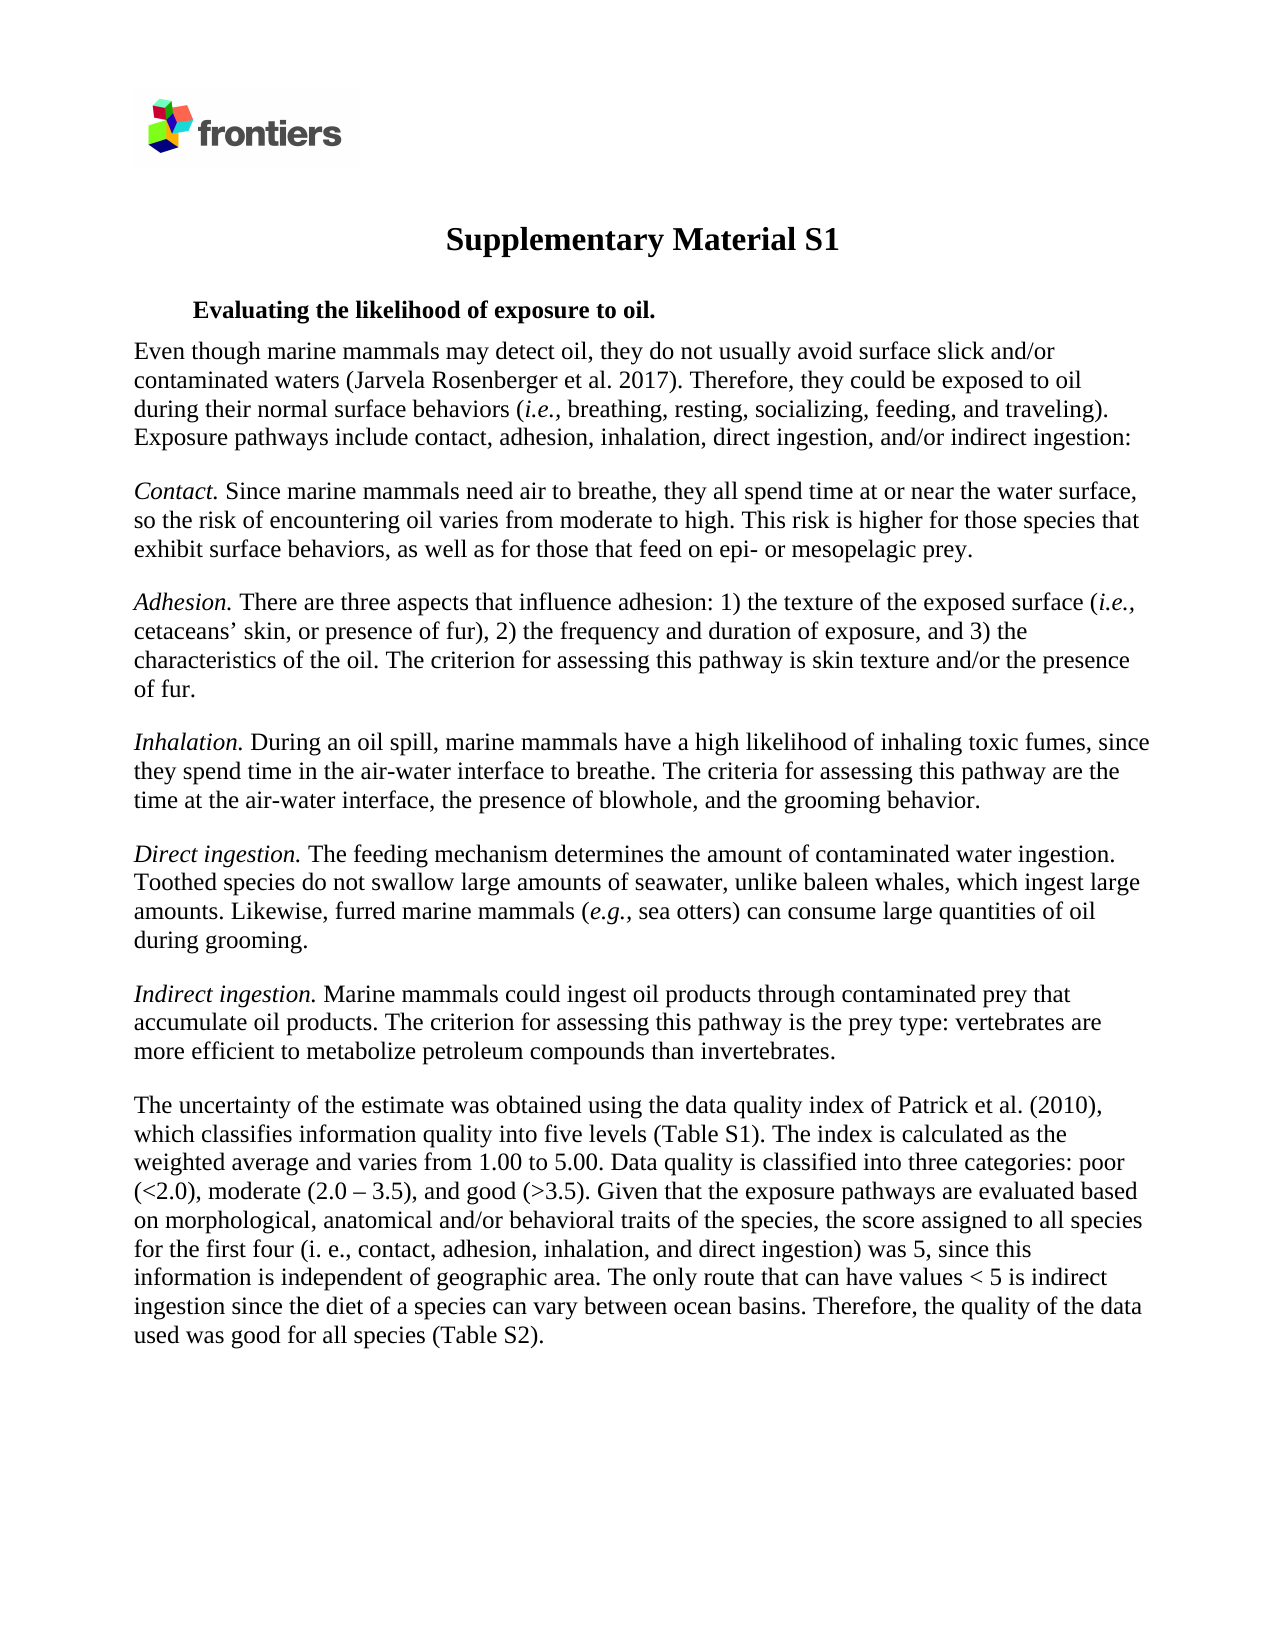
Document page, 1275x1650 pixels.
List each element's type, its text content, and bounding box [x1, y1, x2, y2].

text The uncertainty of the estimate was obtained using the data quality index of Patrick et al. (2010), which classifies information quality into five levels (Table S1). The index is calculated as the weighted average and varies from 1.00 to 5.00. Data quality is classified into three categories: poor (<2.0), moderate (2.0 – 3.5), and good (>3.5). Given that the exposure pathways are evaluated based on morphological, anatomical and/or behavioral traits of the species, the score assigned to all species for the first four (i. e., contact, adhesion, inhalation, and direct ingestion) was 5, since this information is independent of geographic area. The only route that can have values < 5 is indirect ingestion since the diet of a species can vary between ocean basins. Therefore, the quality of the data used was good for all species (Table S2). [133, 1090, 1152, 1349]
title Supplementary Material S1 [133, 219, 1152, 257]
text Contact. Since marine mammals need air to breathe, they all spend time at or near the water surface, so the risk of encountering oil varies from moderate to high. This risk is higher for those species that exhibit surface behaviors, as well as for those that feed on epi- or mesopelagic prey. [133, 476, 1152, 562]
subtitle Evaluating the likelihood of exposure to oil. [193, 295, 1152, 324]
text Adhesion. There are three aspects that influence adhesion: 1) the texture of the exposed surface (i.e., cetaceans’ skin, or presence of fur), 2) the frequency and duration of exposure, and 3) the characteristics of the oil. The criterion for assessing this pathway is skin texture and/or the presence of fur. [133, 587, 1152, 702]
picture [133, 87, 361, 169]
text Direct ingestion. The feeding mechanism determines the amount of contaminated water ingestion. Toothed species do not swallow large amounts of seawater, unlike baleen whales, which ingest large amounts. Likewise, furred marine mammals (e.g., sea otters) can consume large quantities of oil during grooming. [133, 839, 1152, 954]
text Indirect ingestion. Marine mammals could ingest oil products through contaminated prey that accumulate oil products. The criterion for assessing this pathway is the prey type: vertebrates are more efficient to metabolize petroleum compounds than invertebrates. [133, 979, 1152, 1065]
text Even though marine mammals may detect oil, they do not usually avoid surface slick and/or contaminated waters (Jarvela Rosenberger et al. 2017). Therefore, they could be exposed to oil during their normal surface behaviors (i.e., breathing, resting, socializing, feeding, and traveling). Exposure pathways include contact, adhesion, inhalation, direct ingestion, and/or indirect ingestion: [133, 336, 1152, 451]
text Inhalation. During an oil spill, marine mammals have a high likelihood of inhaling toxic fumes, since they spend time in the air-water interface to breathe. The criteria for assessing this pathway are the time at the air-water interface, the presence of blowhole, and the grooming behavior. [133, 727, 1152, 814]
